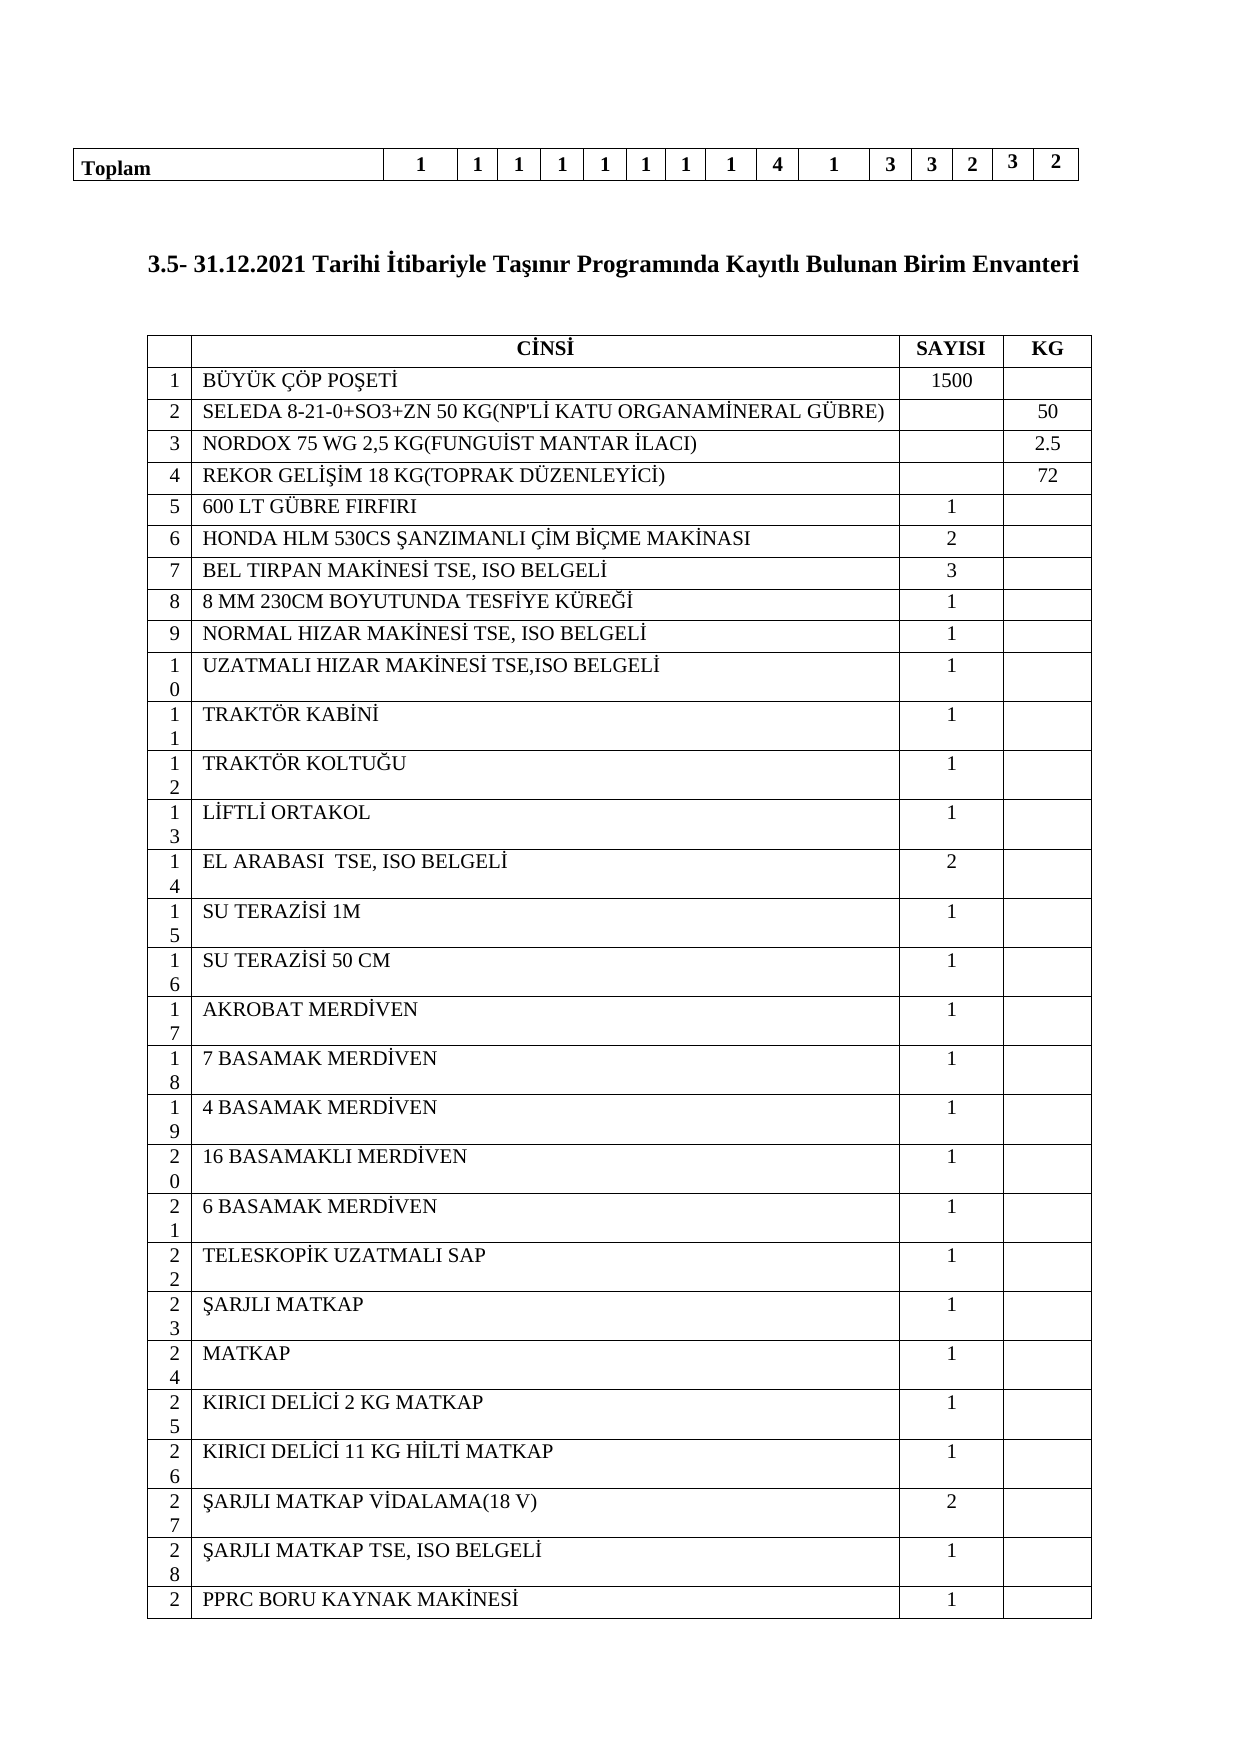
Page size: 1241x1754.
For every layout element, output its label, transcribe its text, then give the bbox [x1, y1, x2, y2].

table_cell [1004, 1145, 1091, 1193]
table_cell HONDA HLM 530CS ŞANZIMANLI ÇİM BİÇME MAKİNASI [192, 526, 899, 557]
table_header KG [1004, 336, 1091, 367]
table_cell 12 [148, 751, 191, 799]
table_cell [1004, 997, 1091, 1045]
table_cell 2 [953, 149, 992, 180]
table_cell 28 [148, 1538, 191, 1586]
table_cell [1004, 948, 1091, 996]
table_cell 1 [900, 1095, 1003, 1143]
table_cell 10 [148, 653, 191, 701]
table_cell 1 [900, 1587, 1003, 1618]
table_cell [1004, 1587, 1091, 1618]
table_cell 13 [148, 800, 191, 848]
table_header [148, 336, 191, 367]
table_cell 1 [458, 149, 497, 180]
table_cell 8 MM 230CM BOYUTUNDA TESFİYE KÜREĞİ [192, 590, 899, 620]
table_cell [1004, 526, 1091, 557]
table_cell [1004, 1292, 1091, 1340]
table_cell 4 [148, 463, 191, 493]
table_cell 72 [1004, 463, 1091, 493]
table_cell 17 [148, 997, 191, 1045]
table_cell 3 [912, 149, 952, 180]
table_cell 1 [900, 590, 1003, 620]
table_cell [1004, 1095, 1091, 1143]
table_cell 1 [498, 149, 540, 180]
table_cell 1 [900, 751, 1003, 799]
table_cell [1004, 495, 1091, 525]
table_cell UZATMALI HIZAR MAKİNESİ TSE,ISO BELGELİ [192, 653, 899, 701]
table_cell 1 [900, 1243, 1003, 1291]
table_cell 8 [148, 590, 191, 620]
table_cell [1004, 1046, 1091, 1094]
table_cell ŞARJLI MATKAP VİDALAMA(18 V) [192, 1489, 899, 1537]
table_cell 1 [900, 1341, 1003, 1389]
table_cell 3 [900, 558, 1003, 588]
table_header CİNSİ [192, 336, 899, 367]
table_cell 1 [900, 1194, 1003, 1242]
table_cell 7 BASAMAK MERDİVEN [192, 1046, 899, 1094]
table_cell 2 [1034, 149, 1078, 180]
table_cell 2 [900, 1489, 1003, 1537]
table_cell 16 BASAMAKLI MERDİVEN [192, 1145, 899, 1193]
table_cell 50 [1004, 400, 1091, 430]
table_cell 26 [148, 1440, 191, 1488]
table_cell [1004, 1489, 1091, 1537]
table_cell [1004, 558, 1091, 588]
table_cell 1 [666, 149, 705, 180]
table_cell REKOR GELİŞİM 18 KG(TOPRAK DÜZENLEYİCİ) [192, 463, 899, 493]
table_cell ŞARJLI MATKAP TSE, ISO BELGELİ [192, 1538, 899, 1586]
table_cell KIRICI DELİCİ 11 KG HİLTİ MATKAP [192, 1440, 899, 1488]
table_cell 3 [148, 431, 191, 462]
table_cell 18 [148, 1046, 191, 1094]
table_cell 22 [148, 1243, 191, 1291]
table_cell 1 [900, 800, 1003, 848]
table_cell [1004, 368, 1091, 398]
table_cell 1 [384, 149, 457, 180]
table_cell BÜYÜK ÇÖP POŞETİ [192, 368, 899, 398]
table_cell 1 [900, 948, 1003, 996]
table_cell SELEDA 8-21-0+SO3+ZN 50 KG(NP'Lİ KATU ORGANAMİNERAL GÜBRE) [192, 400, 899, 430]
table_cell 6 [148, 526, 191, 557]
table_cell 15 [148, 899, 191, 947]
table_cell TRAKTÖR KABİNİ [192, 702, 899, 750]
table_cell [1004, 850, 1091, 898]
table_cell 1 [900, 899, 1003, 947]
table_cell 1 [148, 368, 191, 398]
table_cell 27 [148, 1489, 191, 1537]
table_cell 1 [900, 653, 1003, 701]
table_cell 1 [900, 702, 1003, 750]
table_cell [1004, 590, 1091, 620]
table_cell NORMAL HIZAR MAKİNESİ TSE, ISO BELGELİ [192, 621, 899, 652]
table_cell 16 [148, 948, 191, 996]
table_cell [192, 1587, 899, 1618]
table_cell TELESKOPİK UZATMALI SAP [192, 1243, 899, 1291]
table_cell ŞARJLI MATKAP [192, 1292, 899, 1340]
table_cell [1004, 1440, 1091, 1488]
table_cell 5 [148, 495, 191, 525]
table_cell [1004, 1194, 1091, 1242]
table_cell BEL TIRPAN MAKİNESİ TSE, ISO BELGELİ [192, 558, 899, 588]
table_cell NORDOX 75 WG 2,5 KG(FUNGUİST MANTAR İLACI) [192, 431, 899, 462]
table_cell 2 [900, 526, 1003, 557]
table_cell KIRICI DELİCİ 2 KG MATKAP [192, 1390, 899, 1438]
table_cell 1 [900, 1046, 1003, 1094]
table_cell [1004, 1538, 1091, 1586]
table_cell [1004, 751, 1091, 799]
table_cell 6 BASAMAK MERDİVEN [192, 1194, 899, 1242]
table_cell 4 [757, 149, 798, 180]
table_cell [1004, 1390, 1091, 1438]
table_cell 20 [148, 1145, 191, 1193]
table_cell [1004, 1243, 1091, 1291]
table_cell SU TERAZİSİ 1M [192, 899, 899, 947]
table_cell 1 [627, 149, 665, 180]
table_cell [900, 463, 1003, 493]
table_cell AKROBAT MERDİVEN [192, 997, 899, 1045]
table_cell 2 [900, 850, 1003, 898]
table_cell Toplam [74, 149, 383, 180]
table_cell 9 [148, 621, 191, 652]
table_cell 1 [584, 149, 626, 180]
table_cell 1500 [900, 368, 1003, 398]
table_cell 1 [541, 149, 583, 180]
table_cell [1004, 653, 1091, 701]
table_cell [1004, 800, 1091, 848]
table_cell 1 [900, 1538, 1003, 1586]
table_cell 600 LT GÜBRE FIRFIRI [192, 495, 899, 525]
table_cell 24 [148, 1341, 191, 1389]
text 3.5- 31.12.2021 Tarihi İtibariyle Taşınır Programında Kayıtlı Bulunan Birim Envanteri [148, 249, 1092, 278]
table_cell 1 [900, 1292, 1003, 1340]
table_cell 2 [148, 400, 191, 430]
table_cell [1004, 899, 1091, 947]
table_cell 1 [900, 1390, 1003, 1438]
table_cell [900, 431, 1003, 462]
table_cell 25 [148, 1390, 191, 1438]
table_cell 3 [870, 149, 911, 180]
table_cell 3 [993, 149, 1033, 180]
table_cell 11 [148, 702, 191, 750]
table_cell 4 BASAMAK MERDİVEN [192, 1095, 899, 1143]
table_cell [900, 400, 1003, 430]
table_cell 2.5 [1004, 431, 1091, 462]
table_cell 1 [900, 495, 1003, 525]
table_cell TRAKTÖR KOLTUĞU [192, 751, 899, 799]
table_cell 1 [900, 1145, 1003, 1193]
table_cell 7 [148, 558, 191, 588]
table_cell 23 [148, 1292, 191, 1340]
table_cell MATKAP [192, 1341, 899, 1389]
table_cell [1004, 1341, 1091, 1389]
table_cell LİFTLİ ORTAKOL [192, 800, 899, 848]
table_cell 21 [148, 1194, 191, 1242]
table_cell [1004, 621, 1091, 652]
table_cell [1004, 702, 1091, 750]
table_cell 1 [706, 149, 756, 180]
table_cell 29 [148, 1587, 191, 1618]
table_cell 19 [148, 1095, 191, 1143]
table_cell 14 [148, 850, 191, 898]
table_cell EL ARABASI TSE, ISO BELGELİ [192, 850, 899, 898]
table_cell 1 [900, 621, 1003, 652]
table_header SAYISI [900, 336, 1003, 367]
table_cell SU TERAZİSİ 50 CM [192, 948, 899, 996]
table_cell 1 [799, 149, 869, 180]
table_cell 1 [900, 997, 1003, 1045]
table_cell 1 [900, 1440, 1003, 1488]
